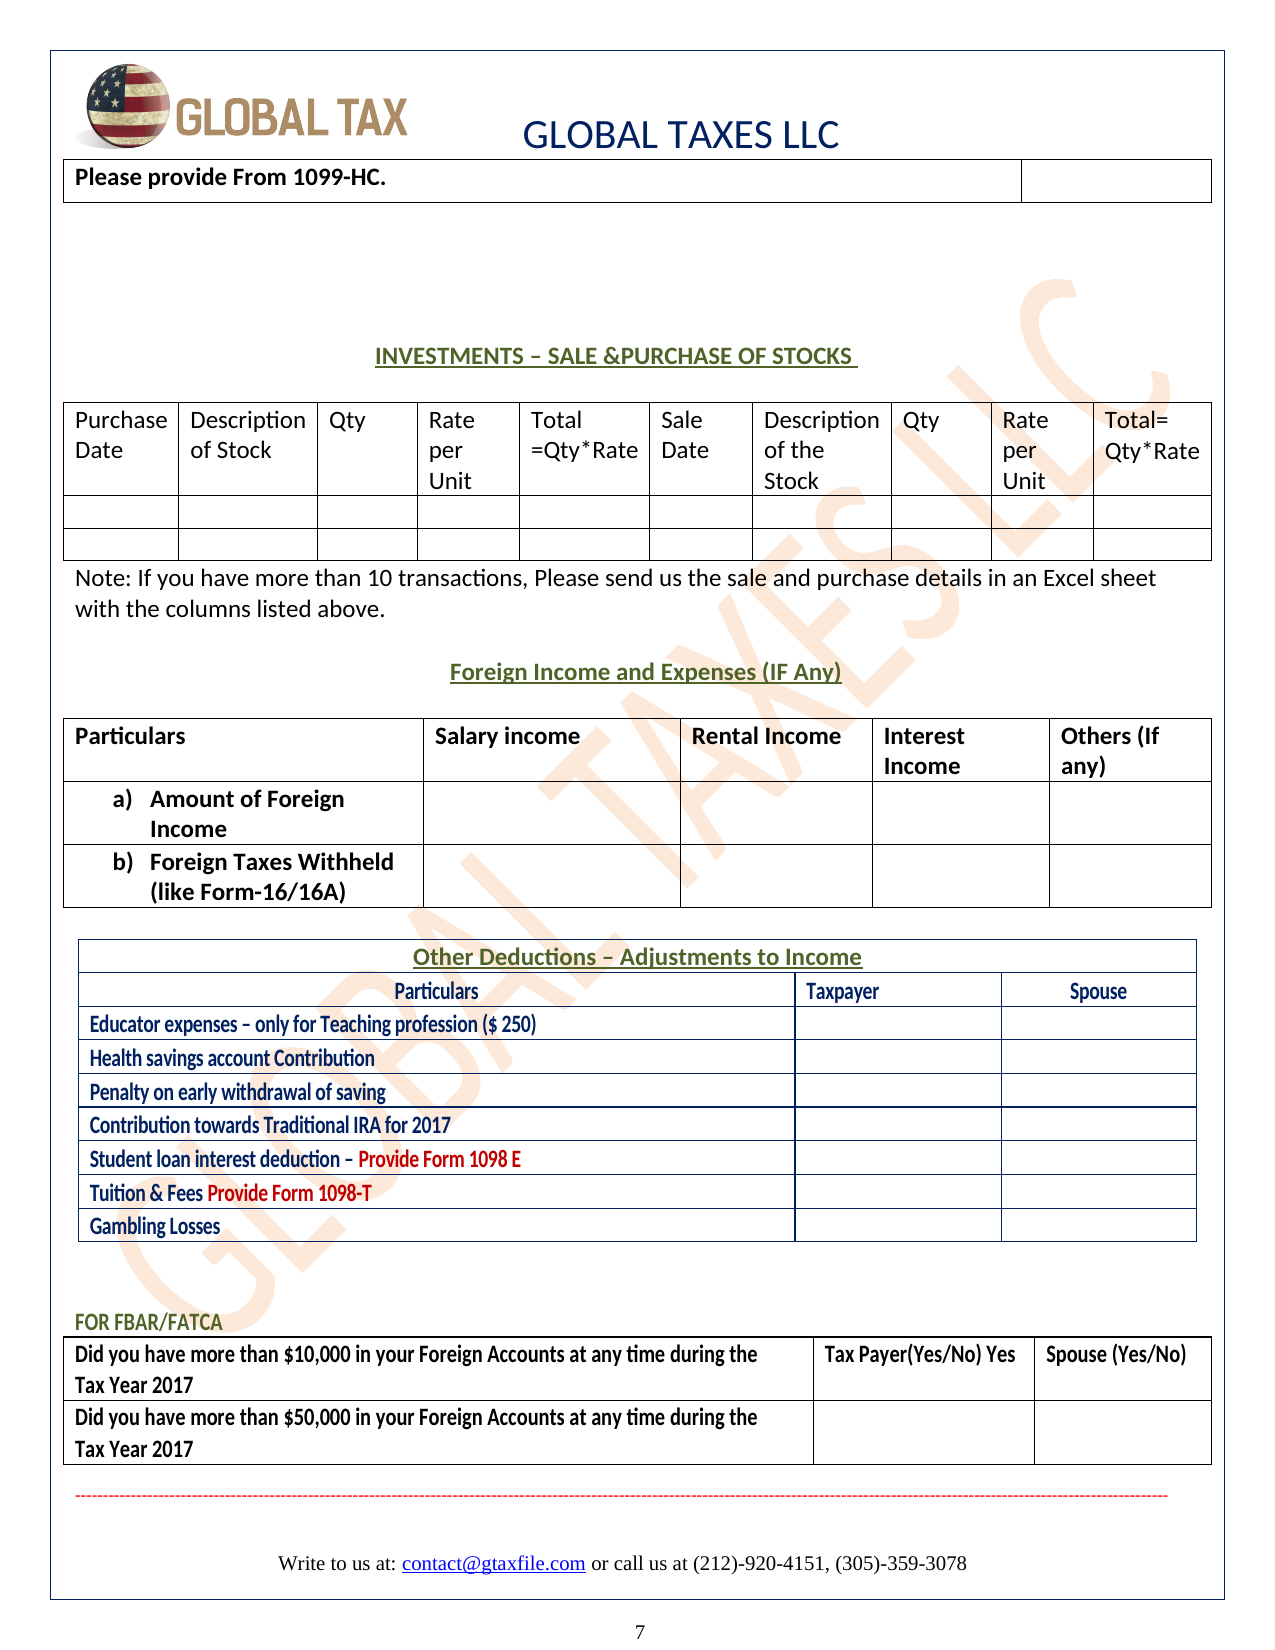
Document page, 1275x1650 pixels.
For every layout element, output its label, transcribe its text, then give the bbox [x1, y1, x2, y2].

table_cell [1094, 496, 1211, 528]
table_header Rate per Unit [992, 403, 1093, 495]
table_cell [753, 496, 891, 528]
table_cell [64, 496, 178, 528]
table_cell [418, 529, 519, 560]
table_cell IF you/your spouse resident of MA state, Covered by Massachusetts Health Insurance. Please provide From 1099-HC. [64, 160, 1021, 202]
table_cell [520, 496, 649, 528]
table_header Tax Payer(Yes/No) Yes [814, 1338, 1034, 1399]
table_cell Amount of Foreign Income [64, 782, 423, 844]
table_header Rental Income [681, 719, 872, 781]
table_cell Health savings account Contribution [79, 1040, 794, 1073]
table_header Sale Date [650, 403, 752, 495]
table_cell [873, 845, 1049, 907]
table_cell Student loan interest deduction – Provide Form 1098 E [79, 1141, 794, 1174]
table_header Purchase Date [64, 403, 178, 495]
text FOR FBAR/FATCA [75, 1306, 1200, 1336]
table_cell [1022, 160, 1211, 202]
table_header Interest Income [873, 719, 1049, 781]
table_cell [681, 782, 872, 844]
table_cell [179, 496, 317, 528]
table_cell [1002, 1040, 1196, 1073]
table_header Particulars [64, 719, 423, 781]
table_cell [1002, 1108, 1196, 1140]
table_cell [796, 1074, 1001, 1106]
table_cell Contribution towards Traditional IRA for 2017 [79, 1108, 794, 1140]
table_cell [424, 845, 680, 907]
table_cell [1035, 1401, 1211, 1463]
table_cell [318, 529, 417, 560]
table_cell [814, 1401, 1034, 1463]
table_header Rate per Unit [418, 403, 519, 495]
table_header Salary income [424, 719, 680, 781]
table_cell [796, 1175, 1001, 1207]
table_cell [892, 496, 991, 528]
table_header Spouse (Yes/No) [1035, 1338, 1211, 1399]
table_cell [318, 496, 417, 528]
table_cell [520, 529, 649, 560]
table_cell [796, 1007, 1001, 1039]
table_header Other Deductions – Adjustments to Income [79, 940, 1196, 972]
table_header Qty [892, 403, 991, 495]
table_cell [992, 496, 1093, 528]
table_cell [1002, 1141, 1196, 1174]
table_cell [873, 782, 1049, 844]
table_cell [424, 782, 680, 844]
table_cell [796, 1141, 1001, 1174]
table_cell [1094, 529, 1211, 560]
table_cell [1002, 1074, 1196, 1106]
table_header Total= Qty*Rate [1094, 403, 1211, 495]
table_cell [796, 1040, 1001, 1073]
table_header Did you have more than $10,000 in your Foreign Accounts at any time during the Tax Year 2017 [64, 1338, 813, 1399]
table_cell Gambling Losses [79, 1209, 794, 1241]
table_cell [992, 529, 1093, 560]
table_cell [64, 529, 178, 560]
table_cell [1050, 782, 1211, 844]
table_cell [418, 496, 519, 528]
table_cell [796, 1209, 1001, 1241]
table_cell [753, 529, 891, 560]
table_cell Particulars [79, 973, 794, 1006]
table_header Qty [318, 403, 417, 495]
text Foreign Income and Expenses (IF Any) [375, 656, 1200, 686]
table_cell [681, 845, 872, 907]
table_header Description of Stock [179, 403, 317, 495]
table_cell [1050, 845, 1211, 907]
table_cell Foreign Taxes Withheld (like Form-16/16A) [64, 845, 423, 907]
table_cell [1002, 1209, 1196, 1241]
table_cell [179, 529, 317, 560]
table_cell Penalty on early withdrawal of saving [79, 1074, 794, 1106]
picture [75, 63, 408, 149]
table_cell [650, 496, 752, 528]
table_header Total =Qty*Rate [520, 403, 649, 495]
table_cell [796, 1108, 1001, 1140]
table_cell [650, 529, 752, 560]
table_cell [1002, 1175, 1196, 1207]
text INVESTMENTS – SALE &PURCHASE OF STOCKS [300, 340, 1200, 370]
table_cell [1002, 1007, 1196, 1039]
table_cell Taxpayer [796, 973, 1001, 1006]
table_cell Tuition & Fees Provide Form 1098-T [79, 1175, 794, 1207]
table_header Others (If any) [1050, 719, 1211, 781]
table_header Description of the Stock [753, 403, 891, 495]
text Note: If you have more than 10 transactions, Please send us the sale and purchase details in an Excel sheet with the columns listed above. [75, 562, 1200, 623]
table_cell Educator expenses – only for Teaching profession ($ 250) [79, 1007, 794, 1039]
table_cell Did you have more than $50,000 in your Foreign Accounts at any time during the Tax Year 2017 [64, 1401, 813, 1463]
table_cell Spouse [1002, 973, 1196, 1006]
table_cell [892, 529, 991, 560]
